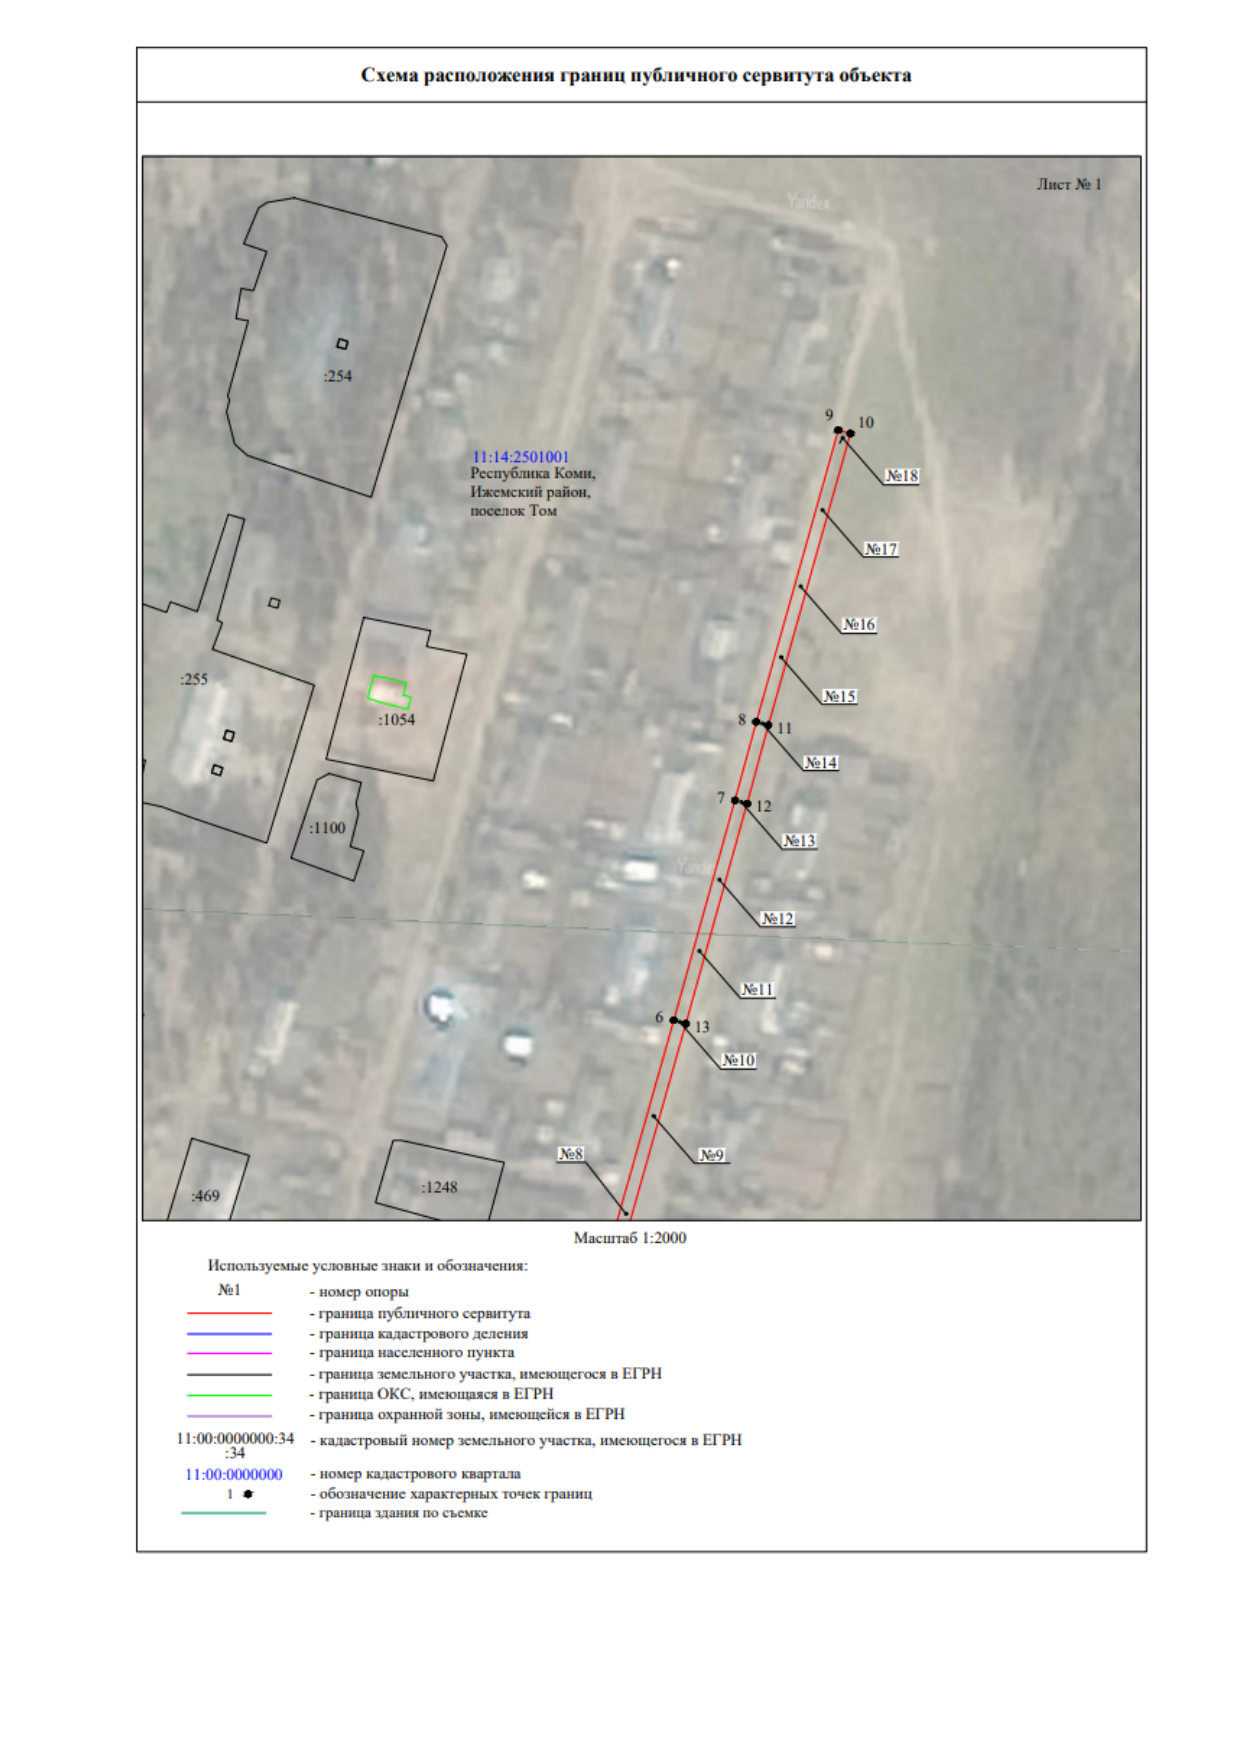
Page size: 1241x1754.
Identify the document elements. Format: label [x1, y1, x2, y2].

picture [132, 44, 1152, 1558]
